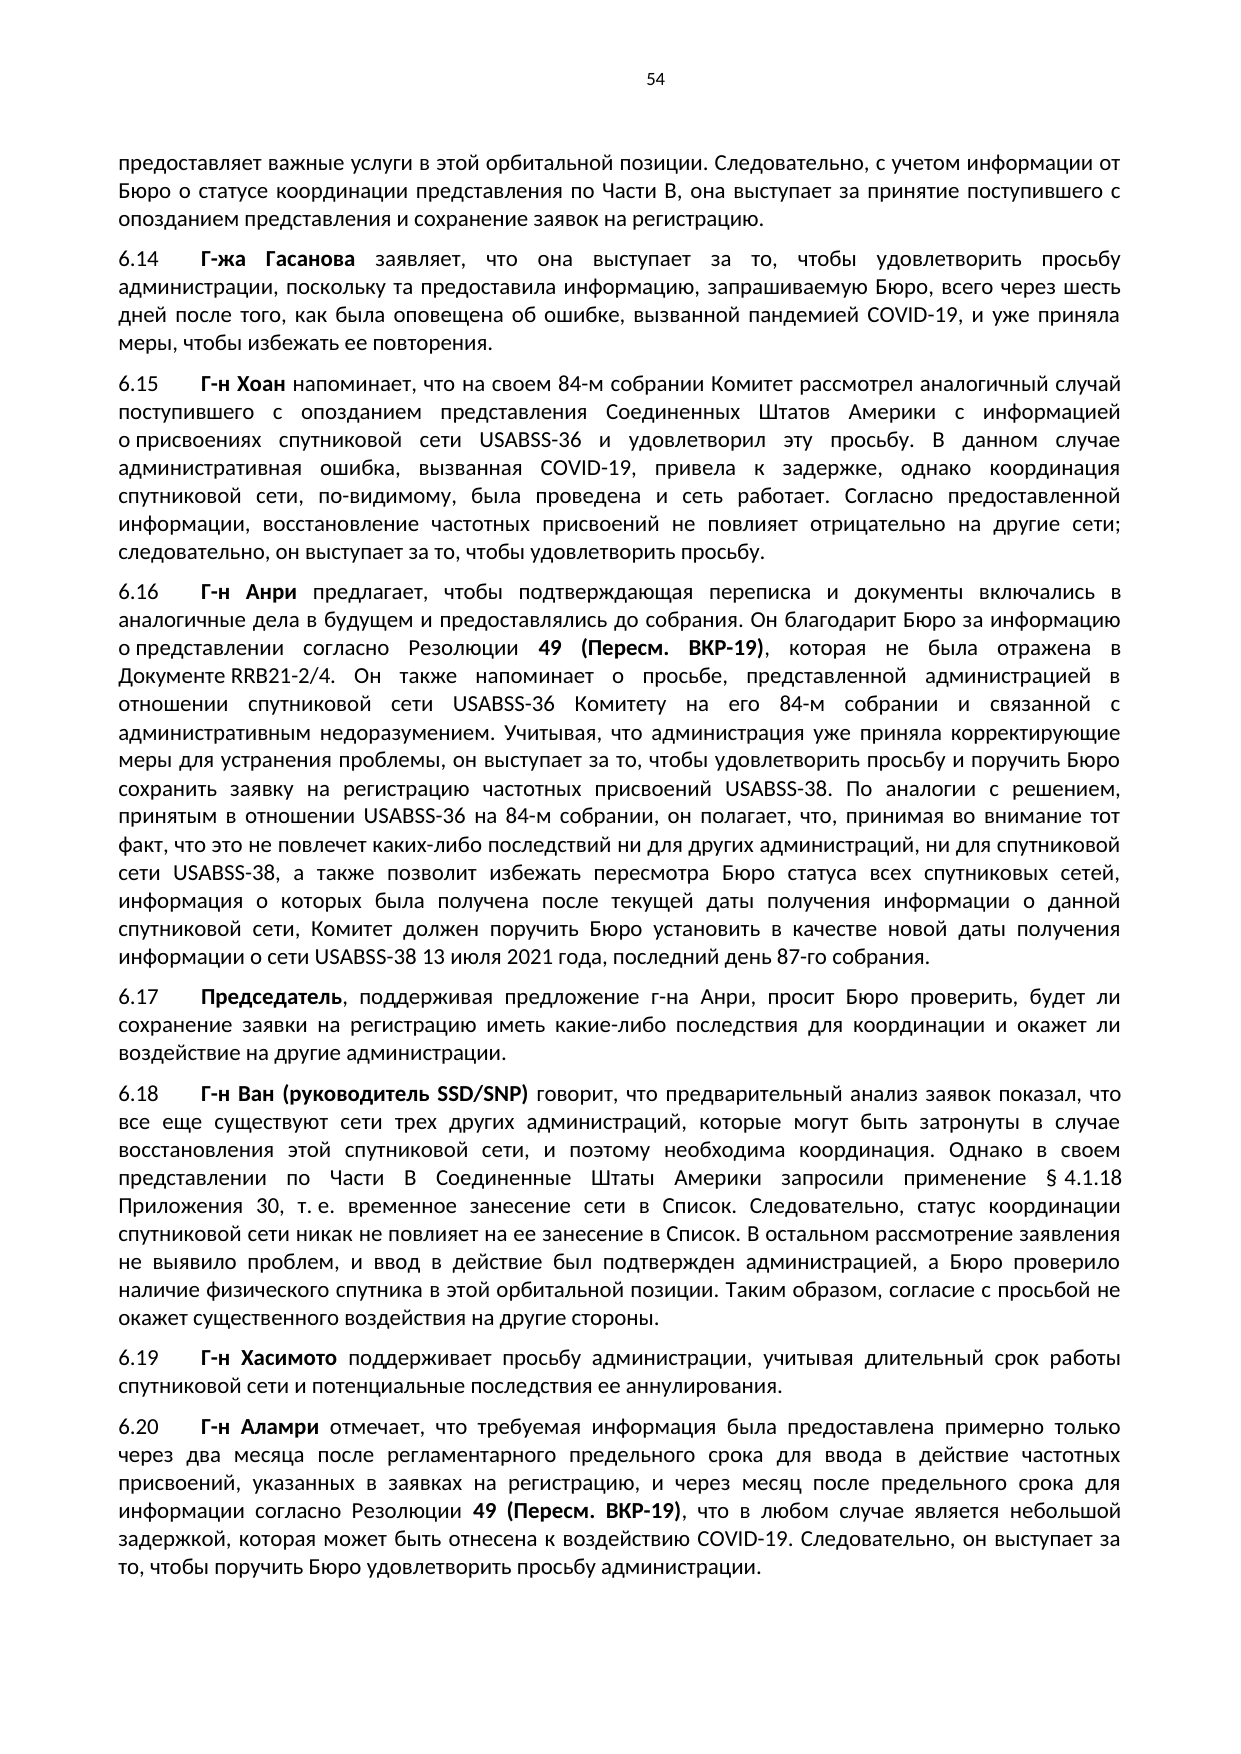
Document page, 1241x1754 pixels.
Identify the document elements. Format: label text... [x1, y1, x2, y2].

text 6.15 Г-н Хоан напоминает, что на своем 84-м собрании Комитет рассмотрел аналогичный случай поступившего с опозданием представления Соединенных Штатов Америки с информацией о присвоениях спутниковой сети USABSS-36 и удовлетворил эту просьбу. В данном случае административная ошибка, вызванная COVID-19, привела к задержке, однако координация спутниковой сети, по-видимому, была проведена и сеть работает. Согласно предоставленной информации, восстановление частотных присвоений не повлияет отрицательно на другие сети; следовательно, он выступает за то, чтобы удовлетворить просьбу. [118, 369, 1122, 565]
text 6.14 Г-жа Гасанова заявляет, что она выступает за то, чтобы удовлетворить просьбу администрации, поскольку та предоставила информацию, запрашиваемую Бюро, всего через шесть дней после того, как была оповещена об ошибке, вызванной пандемией COVID-19, и уже приняла меры, чтобы избежать ее повторения. [118, 244, 1122, 356]
text 6.17 Председатель, поддерживая предложение г-на Анри, просит Бюро проверить, будет ли сохранение заявки на регистрацию иметь какие-либо последствия для координации и окажет ли воздействие на другие администрации. [118, 982, 1122, 1066]
text 6.20 Г-н Аламри отмечает, что требуемая информация была предоставлена примерно только через два месяца после регламентарного предельного срока для ввода в действие частотных присвоений, указанных в заявках на регистрацию, и через месяц после предельного срока для информации согласно Резолюции 49 (Пересм. ВКР-19), что в любом случае является небольшой задержкой, которая может быть отнесена к воздействию COVID-19. Следовательно, он выступает за то, чтобы поручить Бюро удовлетворить просьбу администрации. [118, 1412, 1122, 1580]
text 6.16 Г-н Анри предлагает, чтобы подтверждающая переписка и документы включались в аналогичные дела в будущем и предоставлялись до собрания. Он благодарит Бюро за информацию о представлении согласно Резолюции 49 (Пересм. ВКР-19), которая не была отражена в Документе RRB21-2/4. Он также напоминает о просьбе, представленной администрацией в отношении спутниковой сети USABSS-36 Комитету на его 84-м собрании и связанной с административным недоразумением. Учитывая, что администрация уже приняла корректирующие меры для устранения проблемы, он выступает за то, чтобы удовлетворить просьбу и поручить Бюро сохранить заявку на регистрацию частотных присвоений USABSS-38. По аналогии с решением, принятым в отношении USABSS-36 на 84-м собрании, он полагает, что, принимая во внимание тот факт, что это не повлечет каких-либо последствий ни для других администраций, ни для спутниковой сети USABSS-38, а также позволит избежать пересмотра Бюро статуса всех спутниковых сетей, информация о которых была получена после текущей даты получения информации о данной спутниковой сети, Комитет должен поручить Бюро установить в качестве новой даты получения информации о сети USABSS-38 13 июля 2021 года, последний день 87-го собрания. [118, 577, 1122, 970]
text 6.18 Г-н Ван (руководитель SSD/SNP) говорит, что предварительный анализ заявок показал, что все еще существуют сети трех других администраций, которые могут быть затронуты в случае восстановления этой спутниковой сети, и поэтому необходима координация. Однако в своем представлении по Части B Соединенные Штаты Америки запросили применение § 4.1.18 Приложения 30, т. е. временное занесение сети в Список. Следовательно, статус координации спутниковой сети никак не повлияет на ее занесение в Список. В остальном рассмотрение заявления не выявило проблем, и ввод в действие был подтвержден администрацией, а Бюро проверило наличие физического спутника в этой орбитальной позиции. Таким образом, согласие с просьбой не окажет существенного воздействия на другие стороны. [118, 1079, 1122, 1331]
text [118, 148, 1122, 232]
text 6.19 Г-н Хасимото поддерживает просьбу администрации, учитывая длительный срок работы спутниковой сети и потенциальные последствия ее аннулирования. [118, 1343, 1122, 1399]
